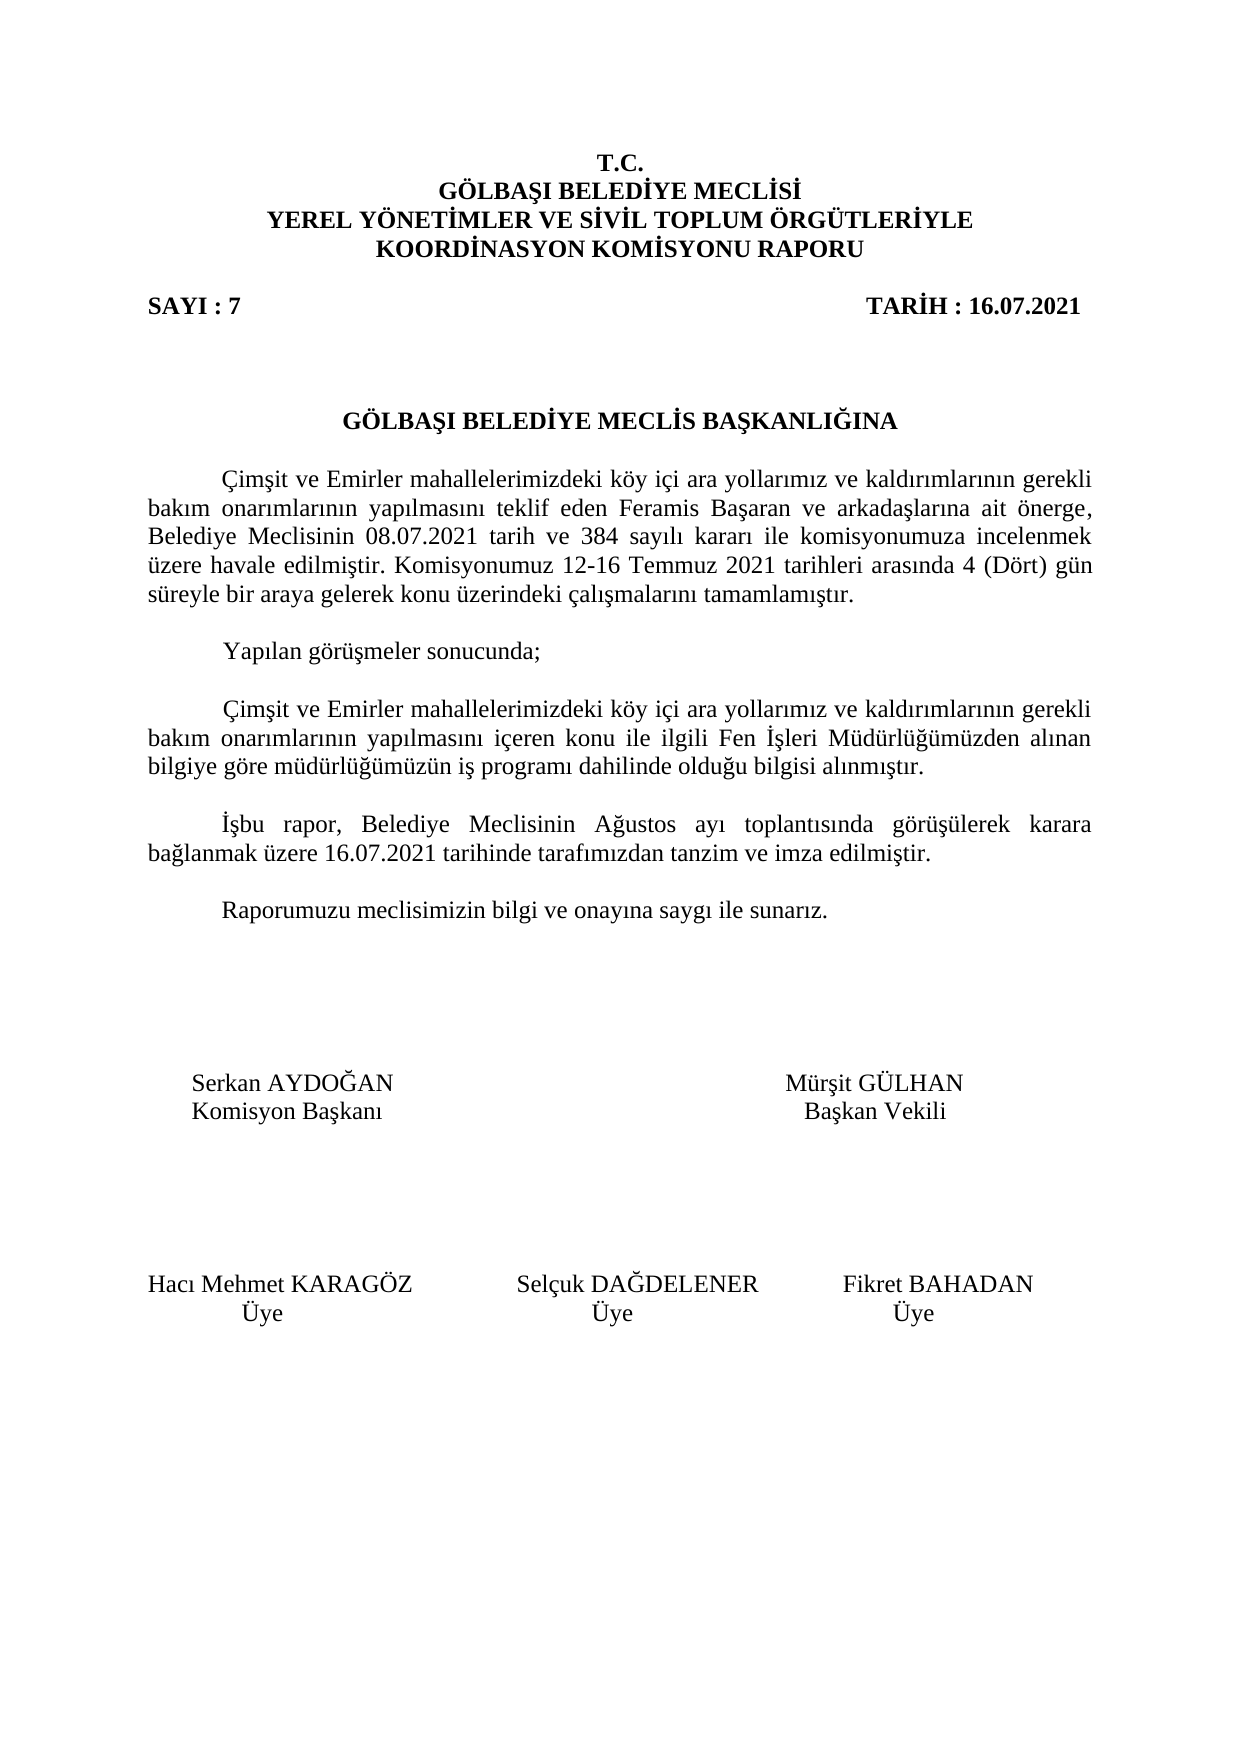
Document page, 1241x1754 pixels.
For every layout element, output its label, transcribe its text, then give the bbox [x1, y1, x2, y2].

text Üye Üye Üye [148, 1298, 1093, 1355]
list Yapılan görüşmeler sonucunda; [148, 636, 1093, 665]
text Serkan AYDOĞAN Mürşit GÜLHAN [148, 1068, 1093, 1096]
text T.C. [148, 148, 1093, 176]
list Çimşit ve Emirler mahallelerimizdeki köy içi ara yollarımız ve kaldırımlarının gerekli bakım onarımlarının yapılmasını içeren konu ile ilgili Fen İşleri Müdürlüğümüzden alınan bilgiye göre müdürlüğümüzün iş programı dahilinde olduğu bilgisi alınmıştır. [148, 694, 1093, 780]
text Komisyon Başkanı Başkan Vekili [148, 1096, 1093, 1125]
text Hacı Mehmet KARAGÖZ Selçuk DAĞDELENER Fikret BAHADAN [148, 1269, 1093, 1298]
text Çimşit ve Emirler mahallelerimizdeki köy içi ara yollarımız ve kaldırımlarının gerekli bakım onarımlarının yapılmasını teklif eden Feramis Başaran ve arkadaşlarına ait önerge, Belediye Meclisinin 08.07.2021 tarih ve 384 sayılı kararı ile komisyonumuza incelenmek üzere havale edilmiştir. Komisyonumuz 12-16 Temmuz 2021 tarihleri arasında 4 (Dört) gün süreyle bir araya gelerek konu üzerindeki çalışmalarını tamamlamıştır. [148, 464, 1093, 608]
text Raporumuzu meclisimizin bilgi ve onayına saygı ile sunarız. [148, 895, 1093, 924]
text GÖLBAŞI BELEDİYE MECLİSİ [148, 176, 1093, 205]
text GÖLBAŞI BELEDİYE MECLİS BAŞKANLIĞINA [148, 406, 1093, 435]
text KOORDİNASYON KOMİSYONU RAPORU [148, 234, 1093, 263]
text SAYI : 7 TARİH : 16.07.2021 [148, 291, 1093, 320]
text YEREL YÖNETİMLER VE SİVİL TOPLUM ÖRGÜTLERİYLE [148, 205, 1093, 234]
text İşbu rapor, Belediye Meclisinin Ağustos ayı toplantısında görüşülerek karara bağlanmak üzere 16.07.2021 tarihinde tarafımızdan tanzim ve imza edilmiştir. [148, 809, 1093, 866]
